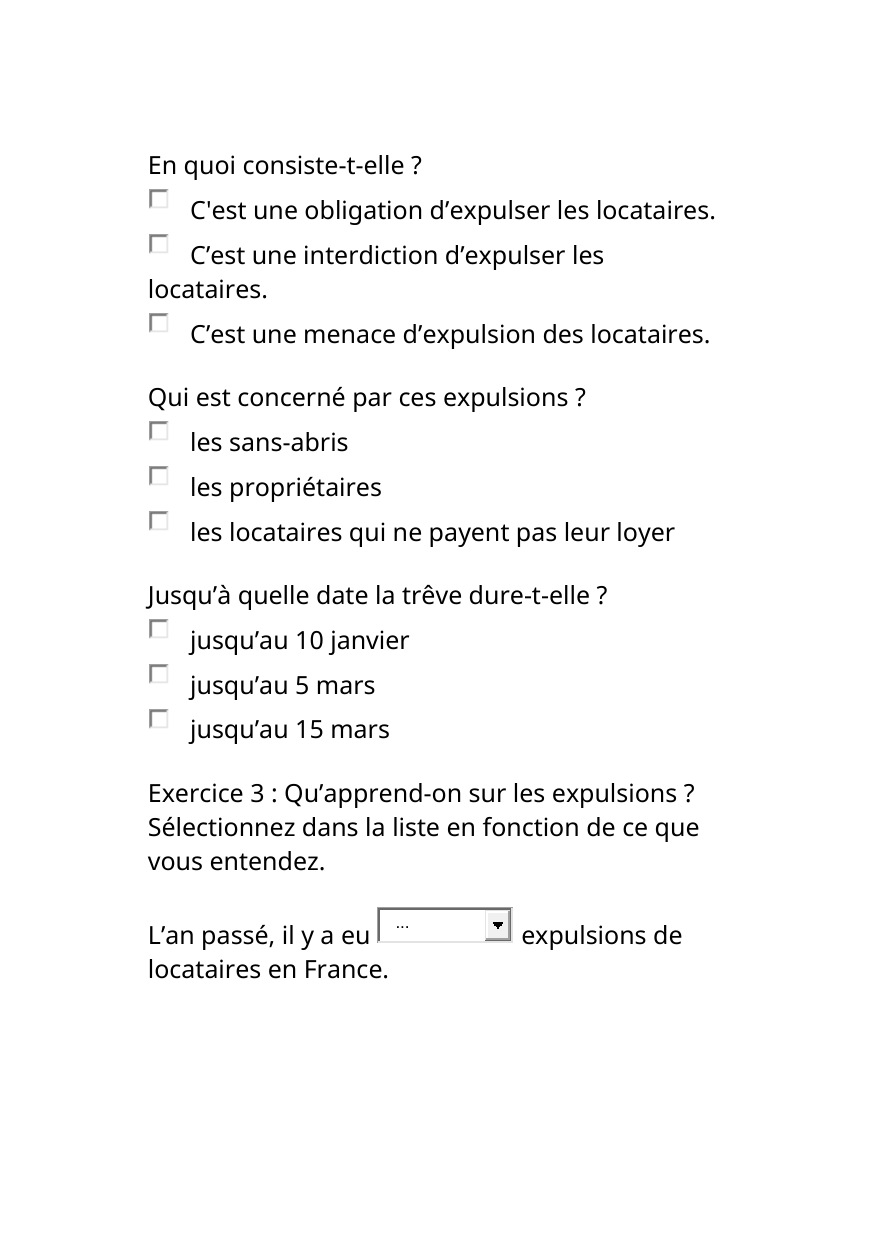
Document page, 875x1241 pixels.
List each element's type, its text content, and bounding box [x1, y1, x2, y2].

text En quoi consiste-t-elle ? C'est une obligation d’expulser les locataires. C’est une interdiction d’expulser les locataires. C’est une menace d’expulsion des locataires. [148, 148, 726, 350]
text Jusqu’à quelle date la trêve dure-t-elle ? jusqu’au 10 janvier jusqu’au 5 mars jusqu’au 15 mars [148, 577, 726, 746]
text L’an passé, il y a eu expulsions de locataires en France. [148, 907, 726, 986]
text Qui est concerné par ces expulsions ? les sans-abris les propriétaires les locataires qui ne payent pas leur loyer [148, 379, 726, 548]
text Exercice 3 : Qu’apprend-on sur les expulsions ? Sélectionnez dans la liste en fonction de ce que vous entendez. [148, 775, 726, 878]
